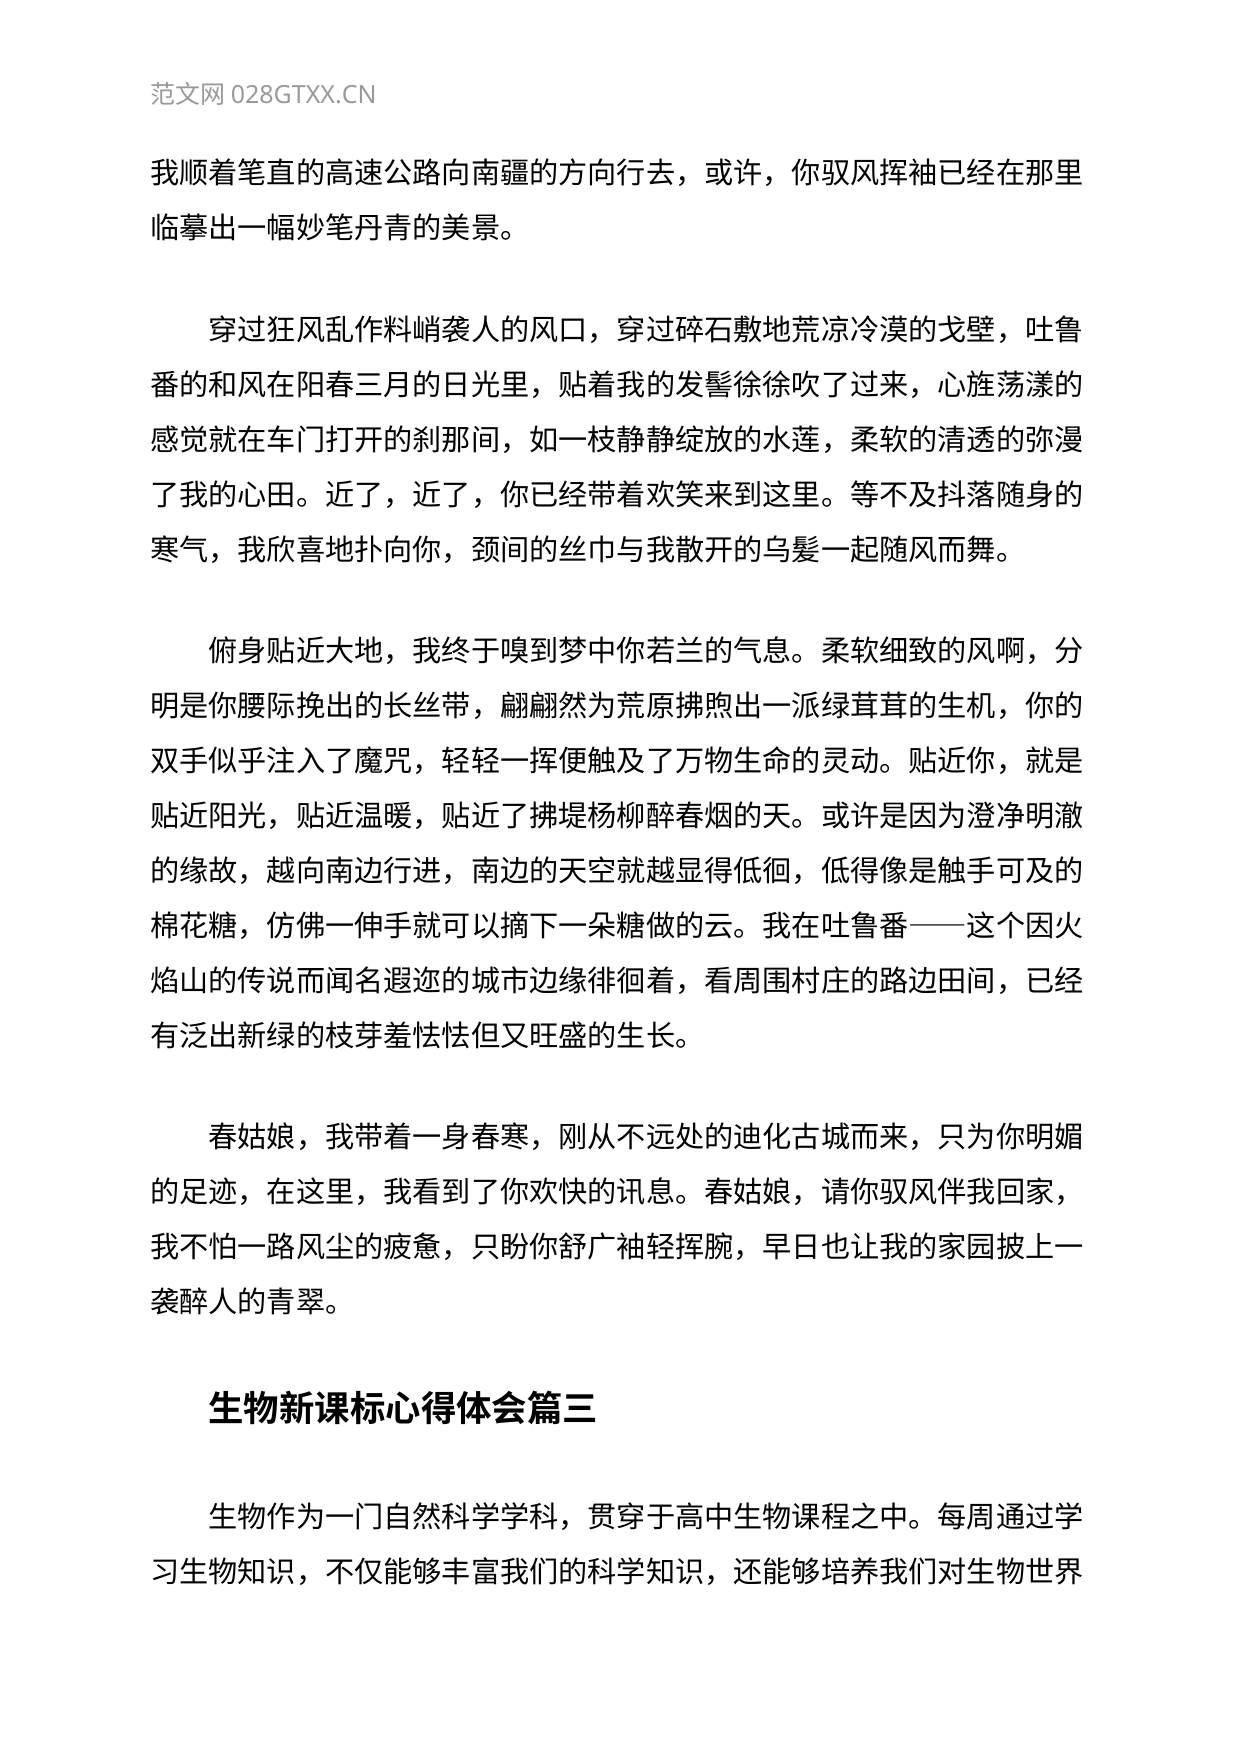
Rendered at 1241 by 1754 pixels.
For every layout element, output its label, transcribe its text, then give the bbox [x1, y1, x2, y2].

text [150, 1494, 1090, 1591]
text 穿过狂风乱作料峭袭人的风口，穿过碎石敷地荒凉冷漠的戈壁，吐鲁番的和风在阳春三月的日光里，贴着我的发髻徐徐吹了过来，心旌荡漾的感觉就在车门打开的刹那间，如一枝静静绽放的水莲，柔软的清透的弥漫了我的心田。近了，近了，你已经带着欢笑来到这里。等不及抖落随身的寒气，我欣喜地扑向你，颈间的丝巾与我散开的乌髪一起随风而舞。 [150, 307, 1090, 568]
text 生物新课标心得体会篇三 [150, 1381, 1090, 1432]
text 春姑娘，我带着一身春寒，刚从不远处的迪化古城而来，只为你明媚的足迹，在这里，我看到了你欢快的讯息。春姑娘，请你驭风伴我回家，我不怕一路风尘的疲惫，只盼你舒广袖轻挥腕，早日也让我的家园披上一袭醉人的青翠。 [150, 1114, 1090, 1321]
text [150, 150, 1090, 247]
text 俯身贴近大地，我终于嗅到梦中你若兰的气息。柔软细致的风啊，分明是你腰际挽出的长丝带，翩翩然为荒原拂煦出一派绿茸茸的生机，你的双手似乎注入了魔咒，轻轻一挥便触及了万物生命的灵动。贴近你，就是贴近阳光，贴近温暖，贴近了拂堤杨柳醉春烟的天。或许是因为澄净明澈的缘故，越向南边行进，南边的天空就越显得低徊，低得像是触手可及的棉花糖，仿佛一伸手就可以摘下一朵糖做的云。我在吐鲁番——这个因火焰山的传说而闻名遐迩的城市边缘徘徊着，看周围村庄的路边田间，已经有泛出新绿的枝芽羞怯怯但又旺盛的生长。 [150, 628, 1090, 1054]
